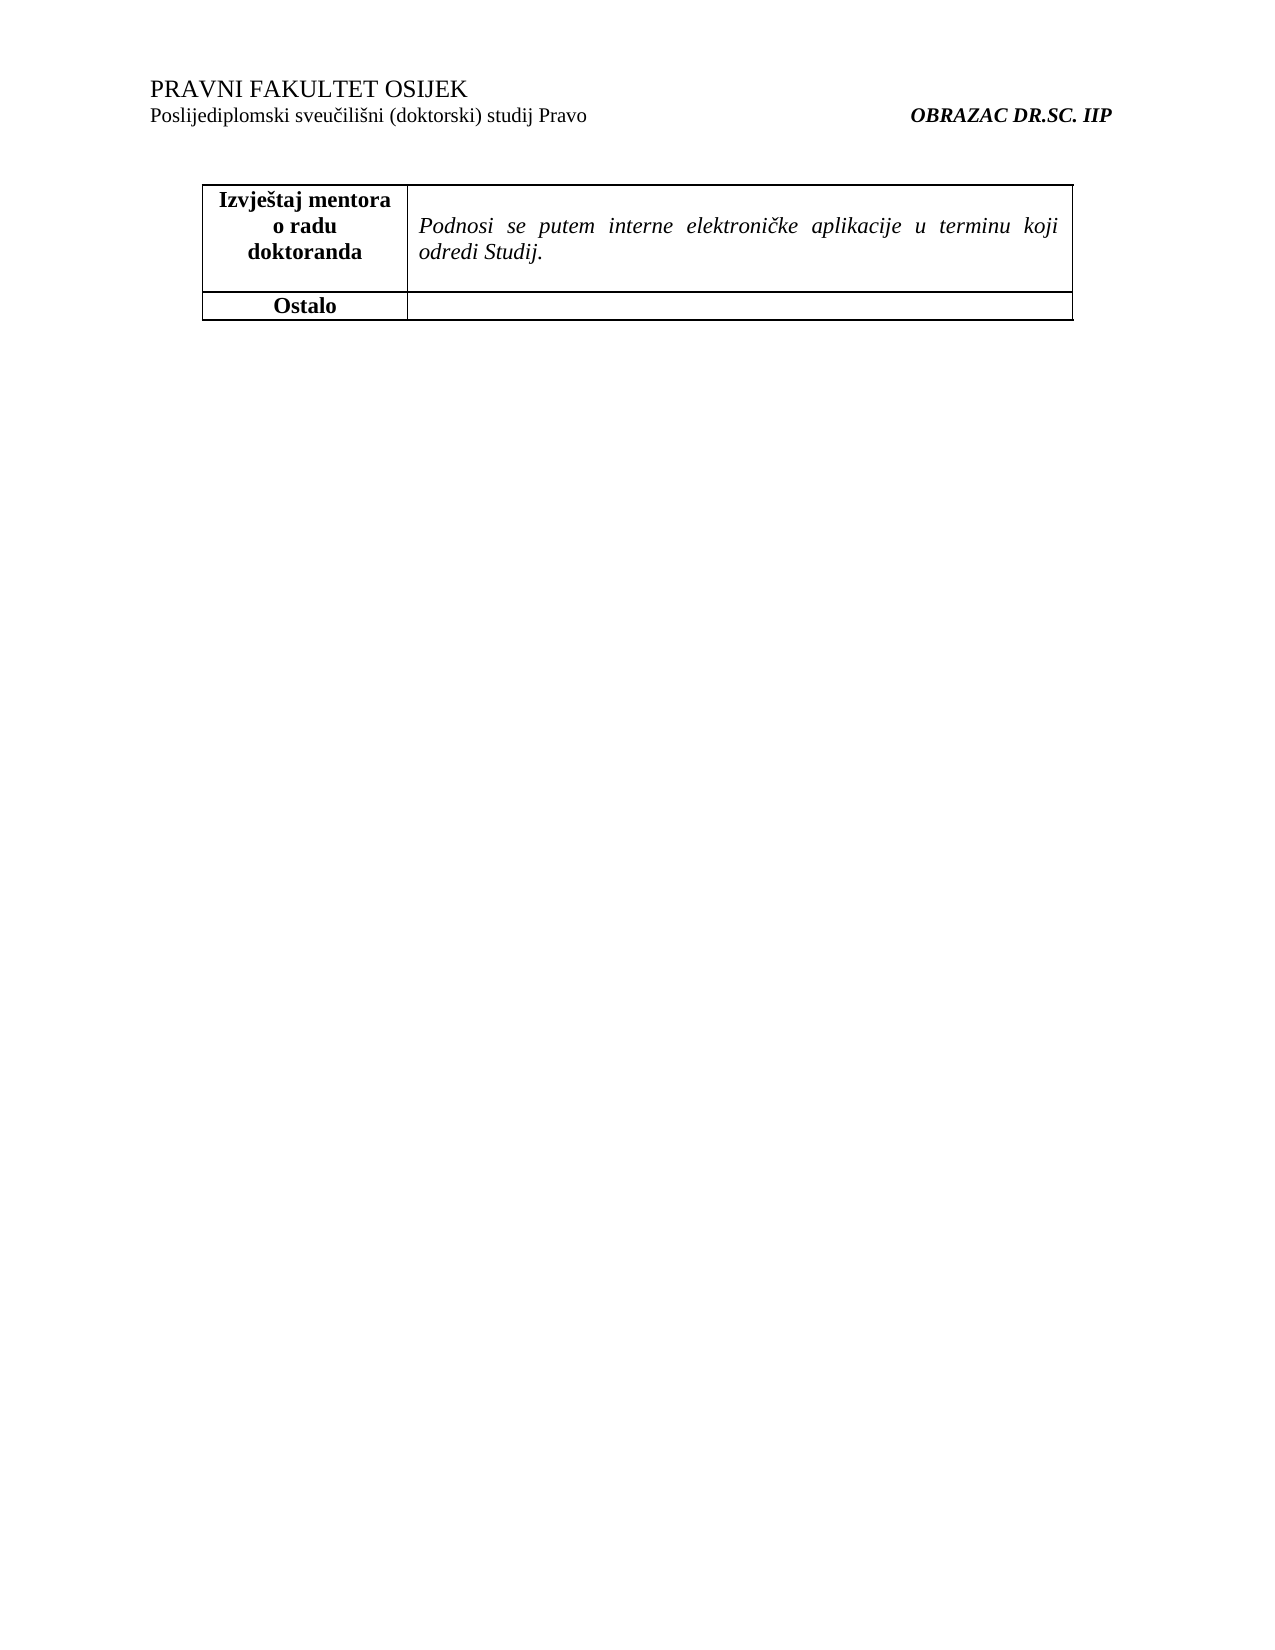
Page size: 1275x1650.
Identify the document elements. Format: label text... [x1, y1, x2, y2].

table_cell Ostalo [203, 293, 407, 319]
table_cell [408, 186, 1072, 291]
table_cell Izvještaj mentora o radu doktoranda [203, 186, 407, 291]
table_cell [408, 293, 1072, 319]
